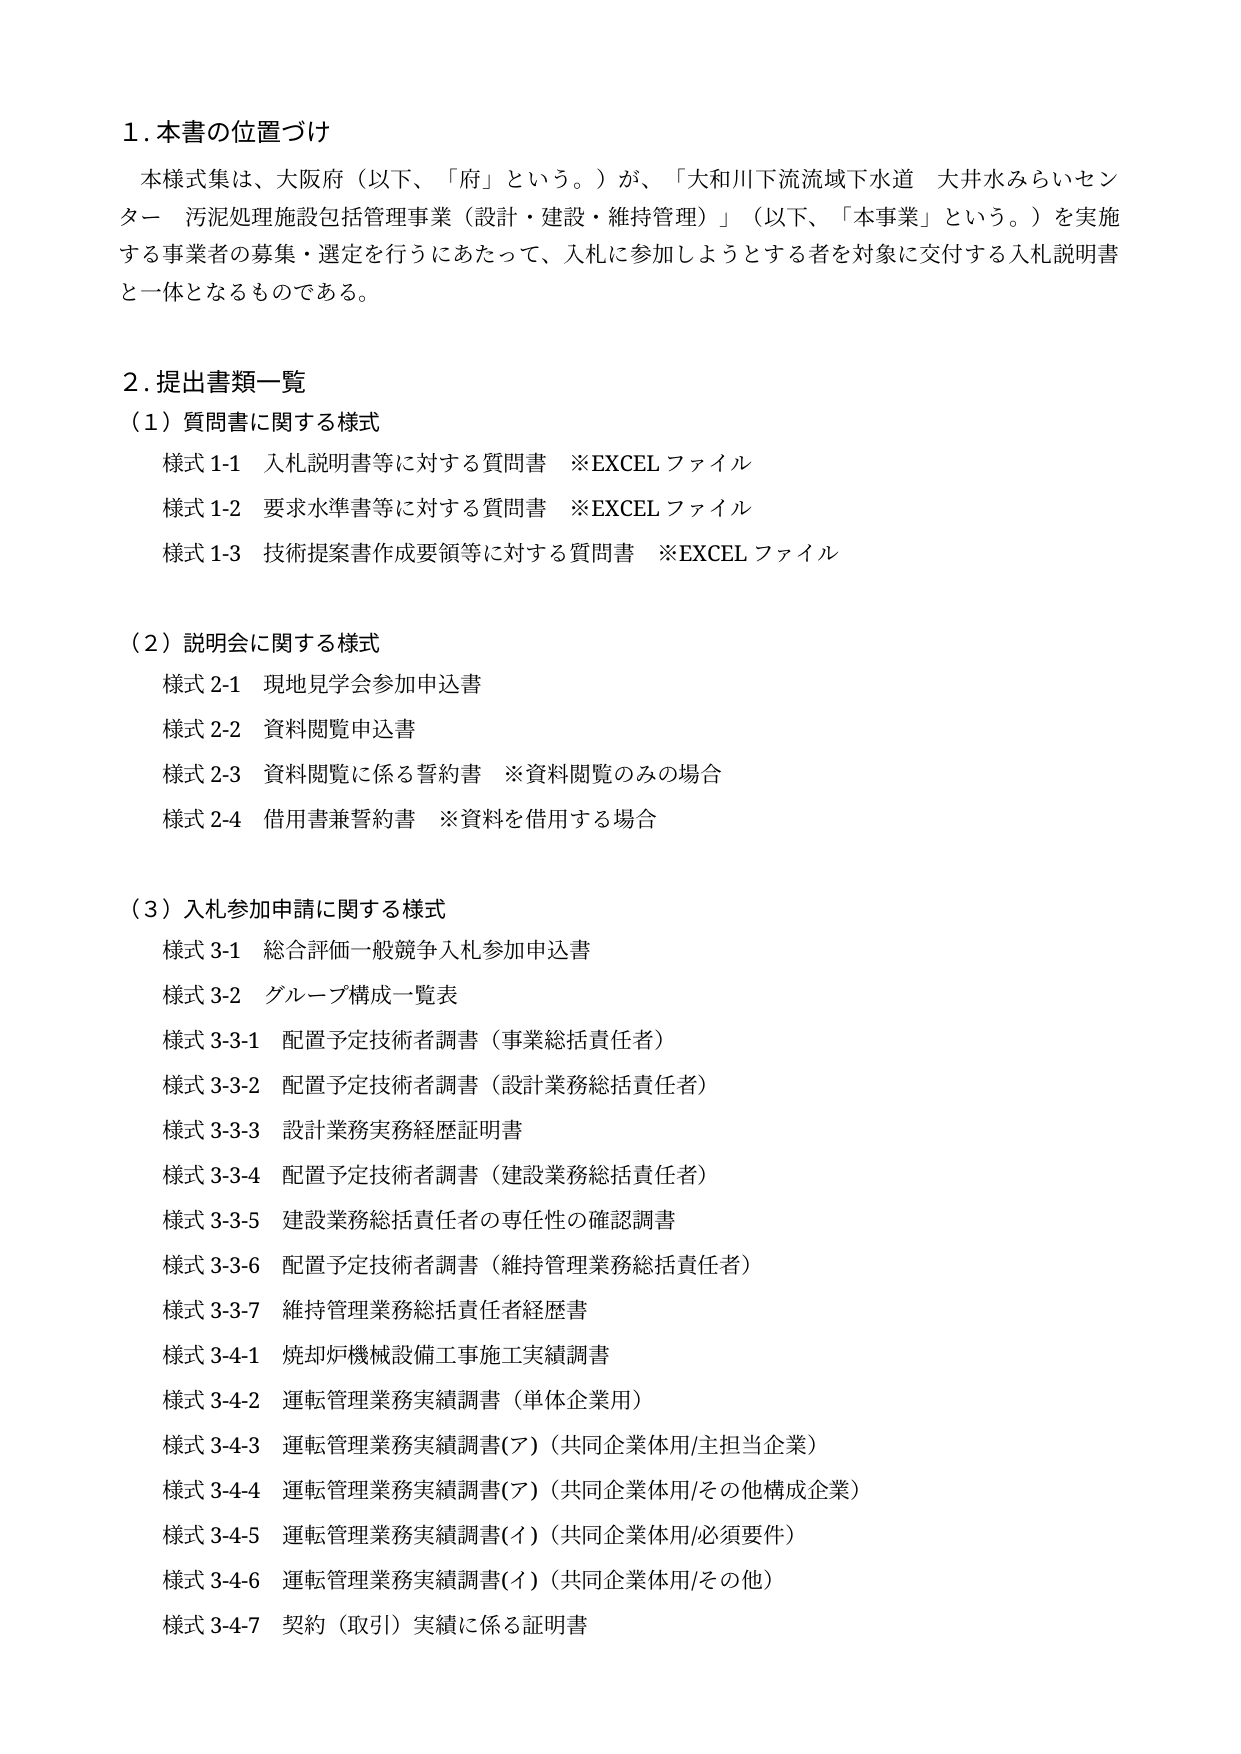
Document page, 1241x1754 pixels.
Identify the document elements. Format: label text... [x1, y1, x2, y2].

text 本様式集は、大阪府（以下、「府」という。）が、「大和川下流流域下水道 大井水みらいセンター 汚泥処理施設包括管理事業（設計・建設・維持管理）」（以下、「本事業」という。）を実施する事業者の募集・選定を行うにあたって、入札に参加しようとする者を対象に交付する入札説明書と一体となるものである。 [118, 159, 1122, 309]
subtitle （１）質問書に関する様式 [118, 402, 1122, 439]
text 様式3-4-7 契約（取引）実績に係る証明書 [118, 1606, 1122, 1643]
text 様式3-3-4 配置予定技術者調書（建設業務総括責任者） [118, 1156, 1122, 1193]
text 様式3-3-3 設計業務実務経歴証明書 [118, 1111, 1122, 1148]
text 様式3-4-1 焼却炉機械設備工事施工実績調書 [118, 1336, 1122, 1373]
text 様式2-4 借用書兼誓約書 ※資料を借用する場合 [118, 799, 1122, 837]
text 様式2-3 資料閲覧に係る誓約書 ※資料閲覧のみの場合 [118, 754, 1122, 792]
subtitle （３）入札参加申請に関する様式 [118, 889, 1122, 927]
text 様式2-2 資料閲覧申込書 [118, 709, 1122, 747]
text 様式3-4-4 運転管理業務実績調書(ア)（共同企業体用/その他構成企業） [118, 1471, 1122, 1508]
subtitle 本書の位置づけ [118, 112, 1122, 148]
text 様式1-3 技術提案書作成要領等に対する質問書 ※EXCELファイル [118, 533, 1122, 571]
text 様式3-3-6 配置予定技術者調書（維持管理業務総括責任者） [118, 1246, 1122, 1283]
text 様式2-1 現地見学会参加申込書 [118, 664, 1122, 702]
text 様式3-3-5 建設業務総括責任者の専任性の確認調書 [118, 1201, 1122, 1238]
text 様式3-1 総合評価一般競争入札参加申込書 [118, 931, 1122, 968]
text 様式3-2 グループ構成一覧表 [118, 976, 1122, 1013]
text 様式3-4-6 運転管理業務実績調書(イ)（共同企業体用/その他） [118, 1561, 1122, 1598]
subtitle （２）説明会に関する様式 [118, 623, 1122, 661]
subtitle 提出書類一覧 [118, 362, 1122, 398]
text 様式1-1 入札説明書等に対する質問書 ※EXCELファイル [118, 443, 1122, 481]
text 様式3-4-2 運転管理業務実績調書（単体企業用） [118, 1381, 1122, 1418]
text 様式3-3-7 維持管理業務総括責任者経歴書 [118, 1291, 1122, 1328]
text 様式3-4-5 運転管理業務実績調書(イ)（共同企業体用/必須要件） [118, 1516, 1122, 1553]
text 様式3-3-2 配置予定技術者調書（設計業務総括責任者） [118, 1066, 1122, 1103]
text 様式3-4-3 運転管理業務実績調書(ア)（共同企業体用/主担当企業） [118, 1426, 1122, 1463]
text 様式1-2 要求水準書等に対する質問書 ※EXCELファイル [118, 488, 1122, 526]
text 様式3-3-1 配置予定技術者調書（事業総括責任者） [118, 1021, 1122, 1058]
